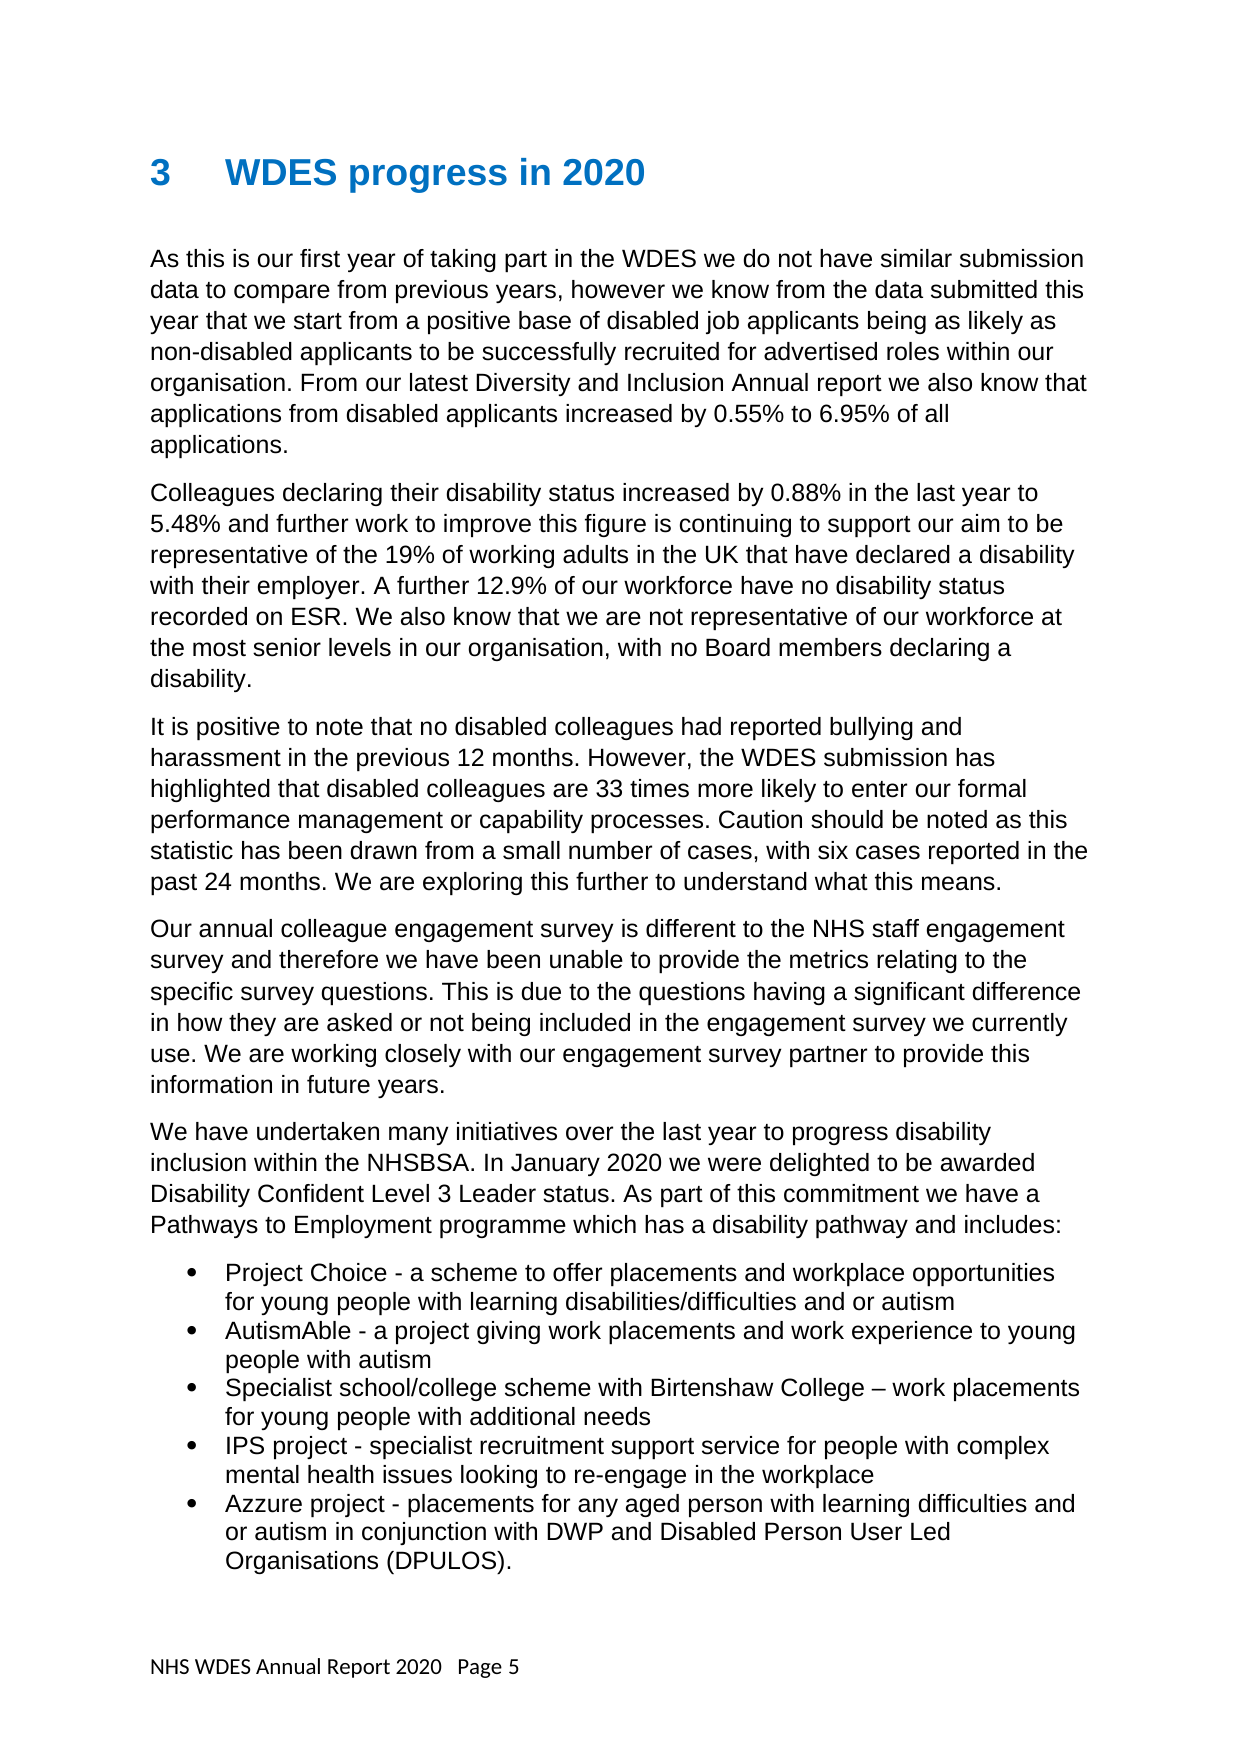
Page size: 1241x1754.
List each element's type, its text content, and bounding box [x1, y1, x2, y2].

text Our annual colleague engagement survey is different to the NHS staff engagement survey and therefore we have been unable to provide the metrics relating to the specific survey questions. This is due to the questions having a significant difference in how they are asked or not being included in the engagement survey we currently use. We are working closely with our engagement survey partner to provide this information in future years. [150, 914, 1090, 1098]
list AutismAble - a project giving work placements and work experience to young people with autism [187, 1316, 1090, 1373]
text We have undertaken many initiatives over the last year to progress disability inclusion within the NHSBSA. In January 2020 we were delighted to be awarded Disability Confident Level 3 Leader status. As part of this commitment we have a Pathways to Employment programme which has a disability pathway and includes: [150, 1117, 1090, 1239]
list Project Choice - a scheme to offer placements and workplace opportunities for young people with learning disabilities/difficulties and or autism [187, 1258, 1090, 1316]
list IPS project - specialist recruitment support service for people with complex mental health issues looking to re-engage in the workplace [187, 1431, 1090, 1488]
text 3 WDES progress in 2020 [150, 150, 1090, 193]
list Azzure project - placements for any aged person with learning difficulties and or autism in conjunction with DWP and Disabled Person User Led Organisations (DPULOS). [187, 1488, 1090, 1575]
text As this is our first year of taking part in the WDES we do not have similar submission data to compare from previous years, however we know from the data submitted this year that we start from a positive base of disabled job applicants being as likely as non-disabled applicants to be successfully recruited for advertised roles within our organisation. From our latest Diversity and Inclusion Annual report we also know that applications from disabled applicants increased by 0.55% to 6.95% of all applications. [150, 213, 1090, 458]
list Specialist school/college scheme with Birtenshaw College – work placements for young people with additional needs [187, 1373, 1090, 1431]
text Colleagues declaring their disability status increased by 0.88% in the last year to 5.48% and further work to improve this figure is continuing to support our aim to be representative of the 19% of working adults in the UK that have declared a disability with their employer. A further 12.9% of our workforce have no disability status recorded on ESR. We also know that we are not representative of our workforce at the most senior levels in our organisation, with no Board members declaring a disability. [150, 477, 1090, 692]
text It is positive to note that no disabled colleagues had reported bullying and harassment in the previous 12 months. However, the WDES submission has highlighted that disabled colleagues are 33 times more likely to enter our formal performance management or capability processes. Caution should be noted as this statistic has been drawn from a small number of cases, with six cases reported in the past 24 months. We are exploring this further to understand what this means. [150, 711, 1090, 895]
